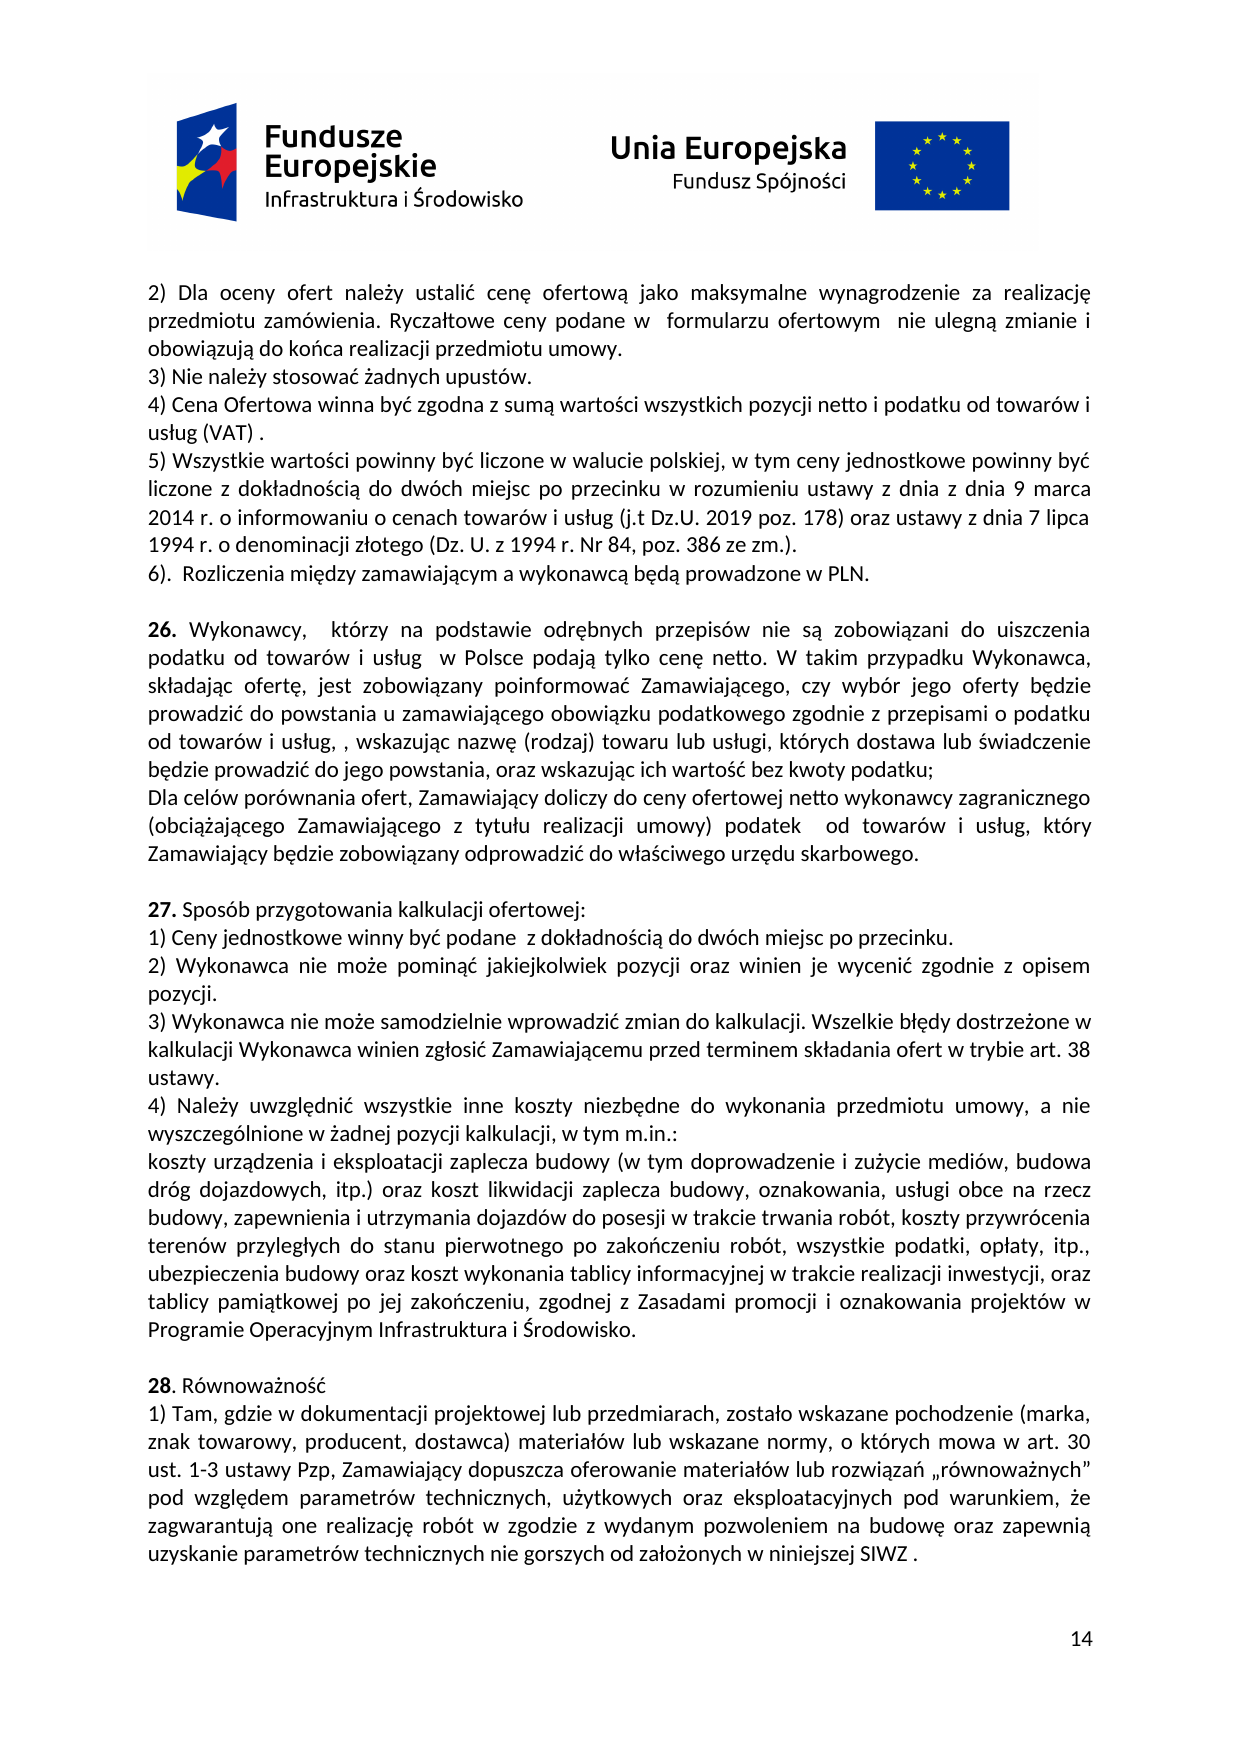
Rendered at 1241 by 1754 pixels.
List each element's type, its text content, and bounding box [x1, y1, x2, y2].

text 4) Cena Ofertowa winna być zgodna z sumą wartości wszystkich pozycji netto i podatku od towarów i usług (VAT) . [148, 391, 1093, 447]
text 26. Wykonawcy, którzy na podstawie odrębnych przepisów nie są zobowiązani do uiszczenia podatku od towarów i usług w Polsce podają tylko cenę netto. W takim przypadku Wykonawca, składając ofertę, jest zobowiązany poinformować Zamawiającego, czy wybór jego oferty będzie prowadzić do powstania u zamawiającego obowiązku podatkowego zgodnie z przepisami o podatku od towarów i usług, , wskazując nazwę (rodzaj) towaru lub usługi, których dostawa lub świadczenie będzie prowadzić do jego powstania, oraz wskazując ich wartość bez kwoty podatku; [148, 615, 1093, 783]
text 3) Wykonawca nie może samodzielnie wprowadzić zmian do kalkulacji. Wszelkie błędy dostrzeżone w kalkulacji Wykonawca winien zgłosić Zamawiającemu przed terminem składania ofert w trybie art. 38 ustawy. [148, 1007, 1093, 1091]
text 4) Należy uwzględnić wszystkie inne koszty niezbędne do wykonania przedmiotu umowy, a nie wyszczególnione w żadnej pozycji kalkulacji, w tym m.in.: [148, 1091, 1093, 1147]
text 28. Równoważność [148, 1371, 1093, 1399]
text 27. Sposób przygotowania kalkulacji ofertowej: [148, 895, 1093, 923]
text 2) Dla oceny ofert należy ustalić cenę ofertową jako maksymalne wynagrodzenie za realizację przedmiotu zamówienia. Ryczałtowe ceny podane w formularzu ofertowym nie ulegną zmianie i obowiązują do końca realizacji przedmiotu umowy. [148, 278, 1093, 362]
text 1) Ceny jednostkowe winny być podane z dokładnością do dwóch miejsc po przecinku. [148, 923, 1093, 951]
text 5) Wszystkie wartości powinny być liczone w walucie polskiej, w tym ceny jednostkowe powinny być liczone z dokładnością do dwóch miejsc po przecinku w rozumieniu ustawy z dnia z dnia 9 marca 2014 r. o informowaniu o cenach towarów i usług (j.t Dz.U. 2019 poz. 178) oraz ustawy z dnia 7 lipca 1994 r. o denominacji złotego (Dz. U. z 1994 r. Nr 84, poz. 386 ze zm.). [148, 447, 1093, 559]
text 1) Tam, gdzie w dokumentacji projektowej lub przedmiarach, zostało wskazane pochodzenie (marka, znak towarowy, producent, dostawca) materiałów lub wskazane normy, o których mowa w art. 30 ust. 1-3 ustawy Pzp, Zamawiający dopuszcza oferowanie materiałów lub rozwiązań „równoważnych” pod względem parametrów technicznych, użytkowych oraz eksploatacyjnych pod warunkiem, że zagwarantują one realizację robót w zgodzie z wydanym pozwoleniem na budowę oraz zapewnią uzyskanie parametrów technicznych nie gorszych od założonych w niniejszej SIWZ . [148, 1399, 1093, 1567]
text 2) Wykonawca nie może pominąć jakiejkolwiek pozycji oraz winien je wycenić zgodnie z opisem pozycji. [148, 951, 1093, 1007]
text 3) Nie należy stosować żadnych upustów. [148, 362, 1093, 391]
text Dla celów porównania ofert, Zamawiający doliczy do ceny ofertowej netto wykonawcy zagranicznego (obciążającego Zamawiającego z tytułu realizacji umowy) podatek od towarów i usług, który Zamawiający będzie zobowiązany odprowadzić do właściwego urzędu skarbowego. [148, 783, 1093, 867]
text koszty urządzenia i eksploatacji zaplecza budowy (w tym doprowadzenie i zużycie mediów, budowa dróg dojazdowych, itp.) oraz koszt likwidacji zaplecza budowy, oznakowania, usługi obce na rzecz budowy, zapewnienia i utrzymania dojazdów do posesji w trakcie trwania robót, koszty przywrócenia terenów przyległych do stanu pierwotnego po zakończeniu robót, wszystkie podatki, opłaty, itp., ubezpieczenia budowy oraz koszt wykonania tablicy informacyjnej w trakcie realizacji inwestycji, oraz tablicy pamiątkowej po jej zakończeniu, zgodnej z Zasadami promocji i oznakowania projektów w Programie Operacyjnym Infrastruktura i Środowisko. [148, 1147, 1093, 1343]
picture [147, 73, 1039, 251]
text 6). Rozliczenia między zamawiającym a wykonawcą będą prowadzone w PLN. [148, 559, 1093, 587]
